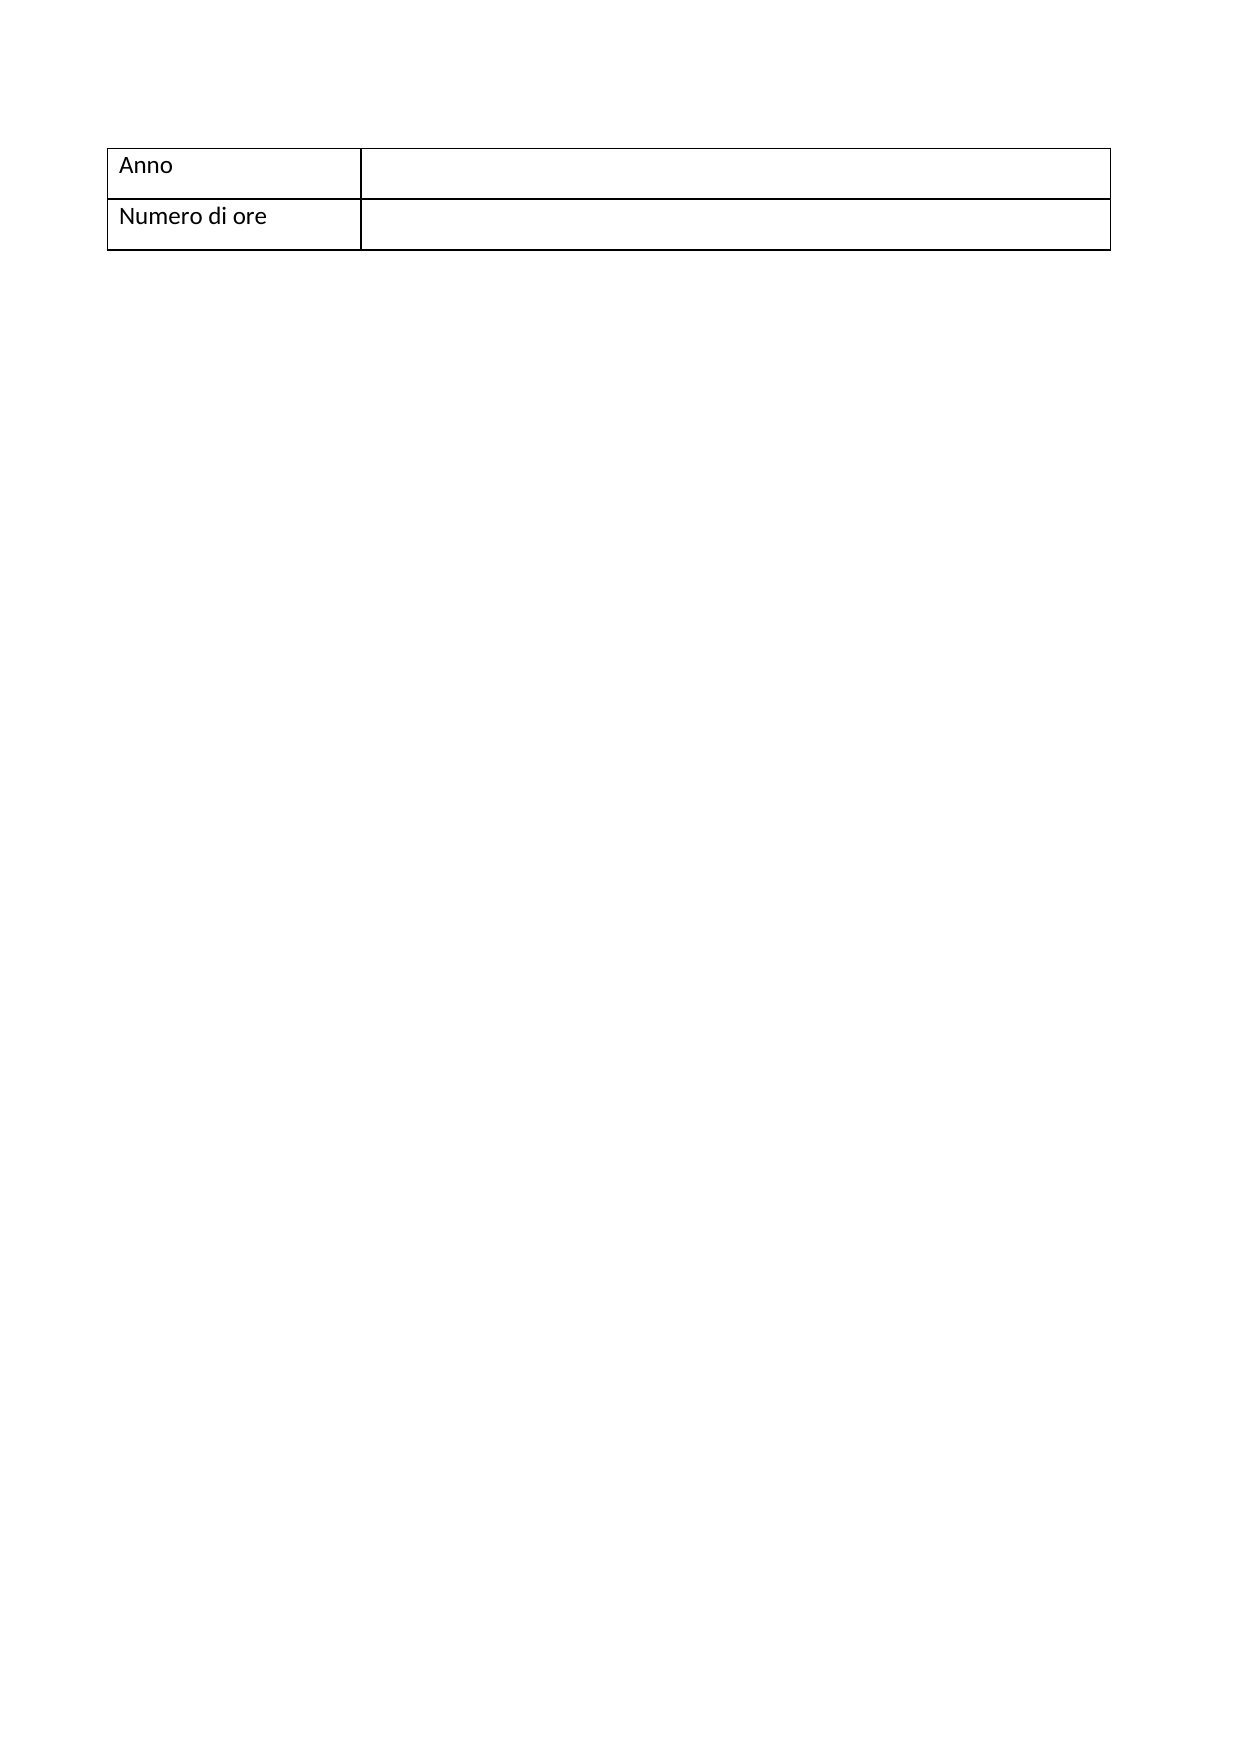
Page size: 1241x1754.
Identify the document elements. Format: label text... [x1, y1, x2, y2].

table_cell [362, 149, 1110, 198]
table_cell Numero di ore [108, 200, 360, 249]
table_cell [362, 200, 1110, 249]
table_cell Anno [108, 149, 360, 198]
